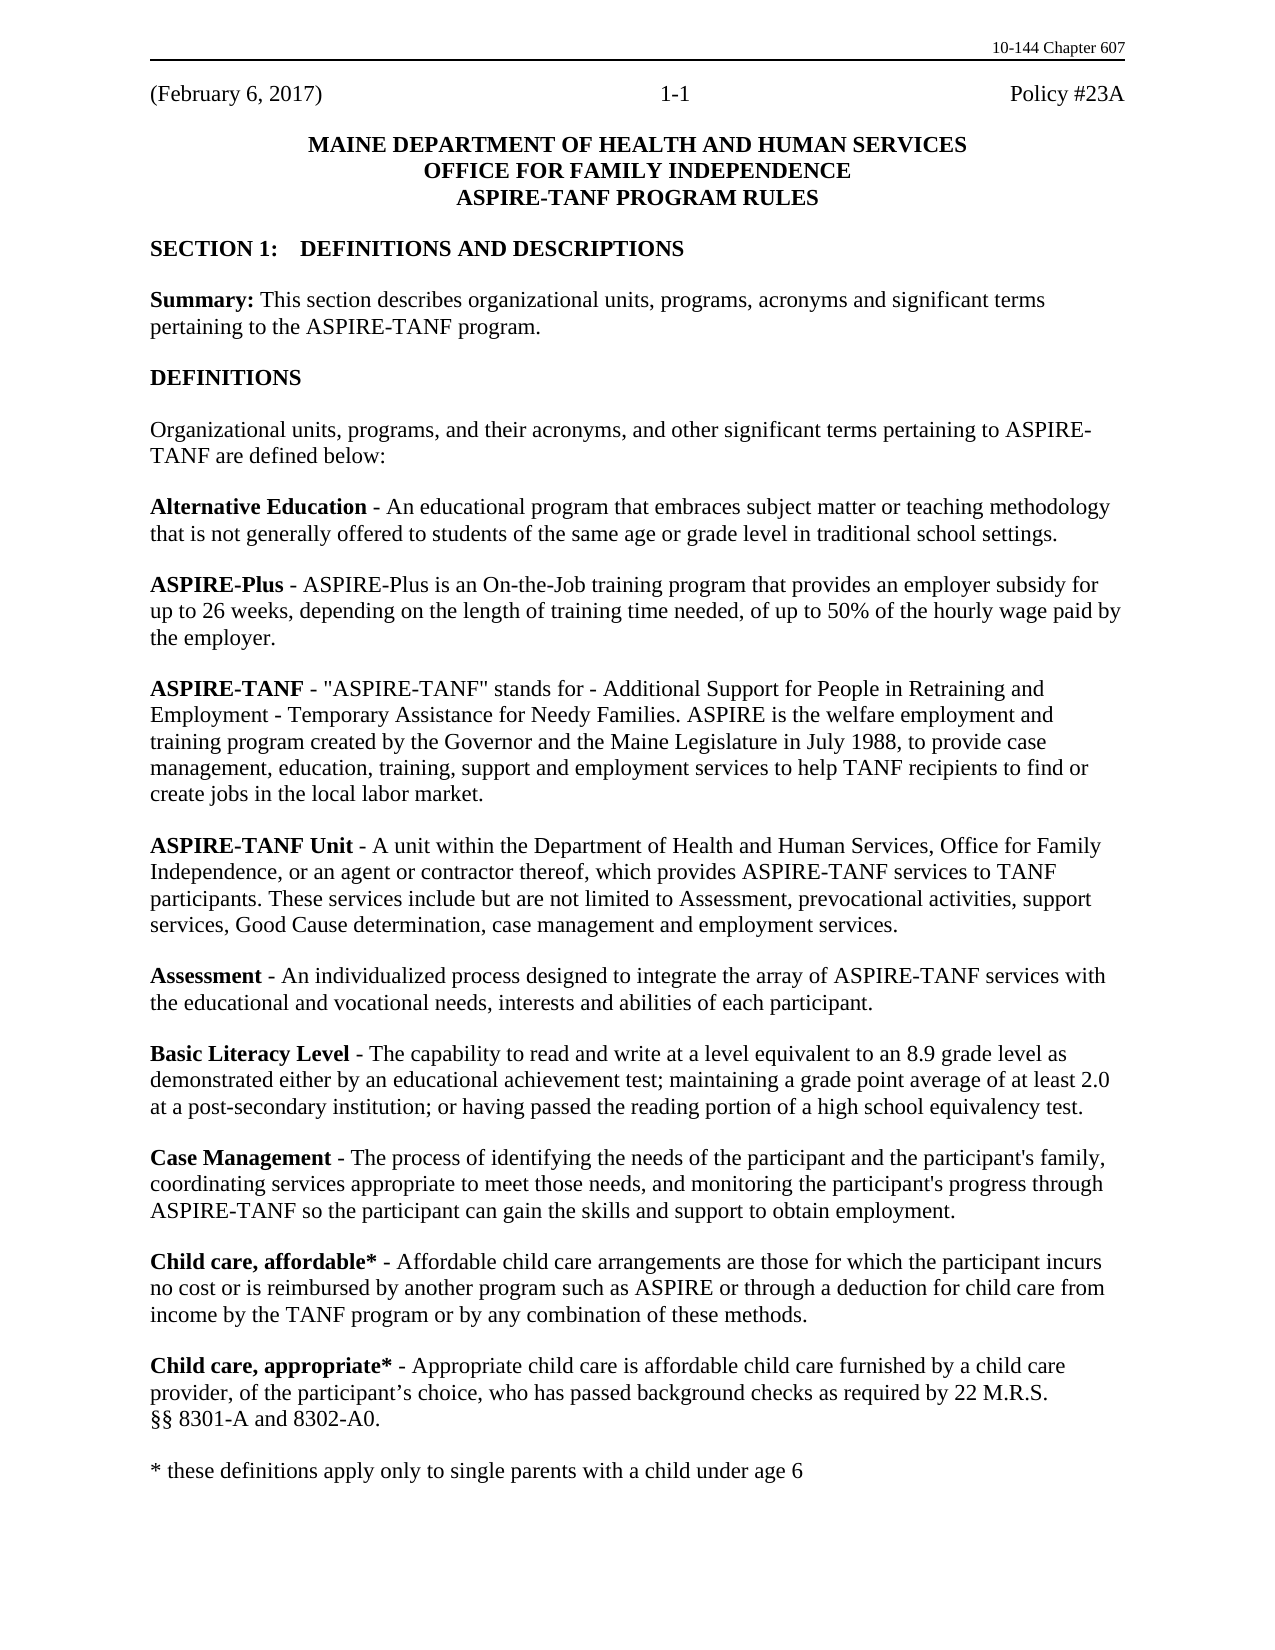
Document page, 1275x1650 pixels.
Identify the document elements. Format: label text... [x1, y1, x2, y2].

text Child care, affordable* - Affordable child care arrangements are those for which the participant incurs no cost or is reimbursed by another program such as ASPIRE or through a deduction for child care from income by the TANF program or by any combination of these methods. [150, 1248, 1125, 1327]
text ASPIRE-TANF - "ASPIRE-TANF" stands for - Additional Support for People in Retraining and Employment - Temporary Assistance for Needy Families. ASPIRE is the welfare employment and training program created by the Governor and the Maine Legislature in July 1988, to provide case management, education, training, support and employment services to help TANF recipients to find or create jobs in the local labor market. [150, 675, 1125, 807]
text ASPIRE-TANF PROGRAM RULES [150, 184, 1125, 210]
text ASPIRE-Plus - ASPIRE-Plus is an On-the-Job training program that provides an employer subsidy for up to 26 weeks, depending on the length of training time needed, of up to 50% of the hourly wage paid by the employer. [150, 571, 1125, 650]
text Alternative Education - An educational program that embraces subject matter or teaching methodology that is not generally offered to students of the same age or grade level in traditional school settings. [150, 493, 1125, 546]
text ASPIRE-TANF Unit - A unit within the Department of Health and Human Services, Office for Family Independence, or an agent or contractor thereof, which provides ASPIRE-TANF services to TANF participants. These services include but are not limited to Assessment, prevocational activities, support services, Good Cause determination, case management and employment services. [150, 832, 1125, 937]
text OFFICE FOR FAMILY INDEPENDENCE [150, 157, 1125, 184]
text SECTION 1: DEFINITIONS AND DESCRIPTIONS [150, 235, 1125, 262]
text MAINE DEPARTMENT OF HEALTH AND HUMAN SERVICES [150, 131, 1125, 157]
text Assessment - An individualized process designed to integrate the array of ASPIRE-TANF services with the educational and vocational needs, interests and abilities of each participant. [150, 962, 1125, 1015]
text Basic Literacy Level - The capability to read and write at a level equivalent to an 8.9 grade level as demonstrated either by an educational achievement test; maintaining a grade point average of at least 2.0 at a post-secondary institution; or having passed the reading portion of a high school equivalency test. [150, 1040, 1125, 1119]
text Organizational units, programs, and their acronyms, and other significant terms pertaining to ASPIRE-TANF are defined below: [150, 416, 1125, 468]
text (February 6, 2017) 1-1 Policy #23A [150, 80, 1012, 106]
text Child care, appropriate* - Appropriate child care is affordable child care furnished by a child care provider, of the participant’s choice, who has passed background checks as required by 22 M.R.S. §§ 8301-A and 8302-A0. [150, 1352, 1125, 1431]
text Case Management - The process of identifying the needs of the participant and the participant's family, coordinating services appropriate to meet those needs, and monitoring the participant's progress through ASPIRE-TANF so the participant can gain the skills and support to obtain employment. [150, 1144, 1125, 1223]
text Summary: This section describes organizational units, programs, acronyms and significant terms pertaining to the ASPIRE-TANF program. [150, 287, 1125, 339]
text DEFINITIONS [150, 364, 1125, 391]
text * these definitions apply only to single parents with a child under age 6 [150, 1458, 1125, 1484]
